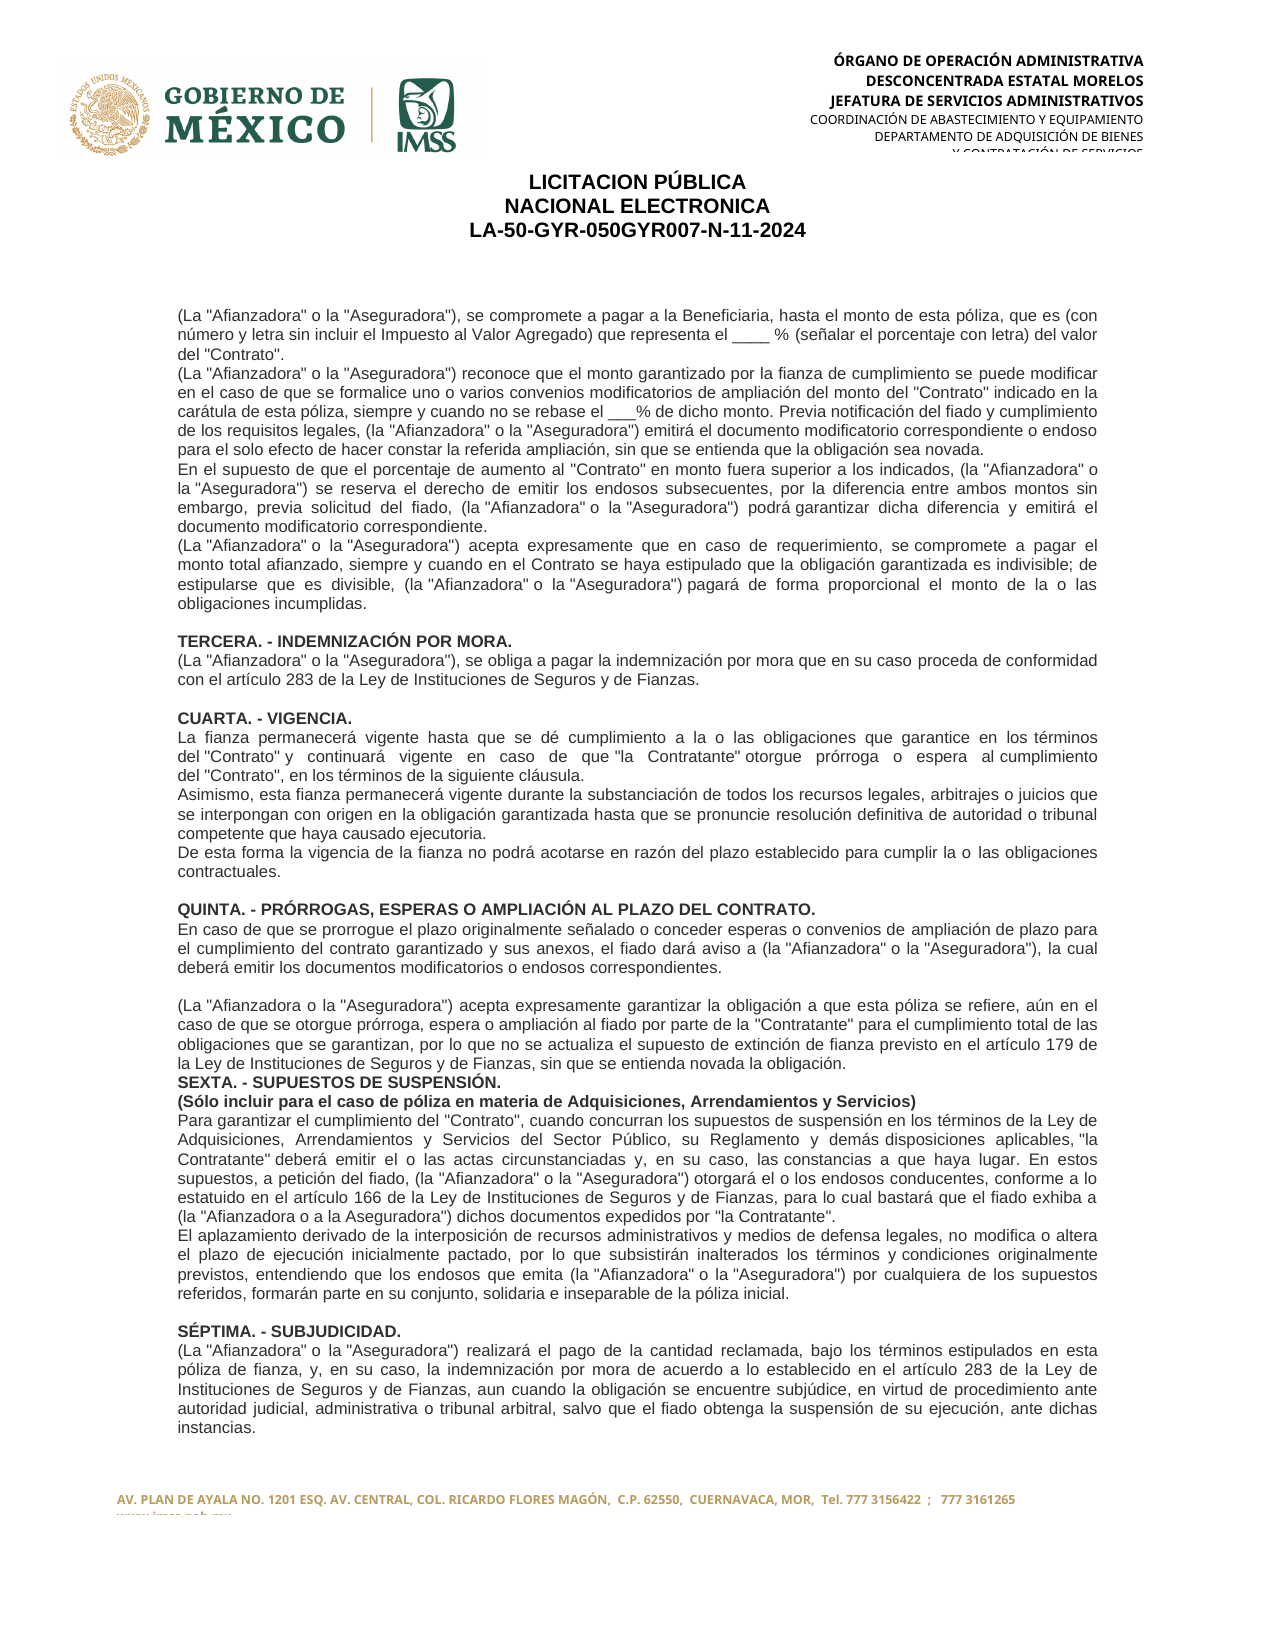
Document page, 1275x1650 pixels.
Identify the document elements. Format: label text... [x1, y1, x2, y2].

text El aplazamiento derivado de la interposición de recursos administrativos y medios de defensa legales, no modifica o altera el plazo de ejecución inicialmente pactado, por lo que subsistirán inalterados los términos y condiciones originalmente previstos, entendiendo que los endosos que emita (la "Afianzadora" o la "Aseguradora") por cualquiera de los supuestos referidos, formarán parte en su conjunto, solidaria e inseparable de la póliza inicial. [177, 1226, 1098, 1303]
text La fianza permanecerá vigente hasta que se dé cumplimiento a la o las obligaciones que garantice en los términos del "Contrato" y continuará vigente en caso de que "la Contratante" otorgue prórroga o espera al cumplimiento del "Contrato", en los términos de la siguiente cláusula. [177, 728, 1098, 785]
text (La "Afianzadora" o la "Aseguradora") reconoce que el monto garantizado por la fianza de cumplimiento se puede modificar en el caso de que se formalice uno o varios convenios modificatorios de ampliación del monto del "Contrato" indicado en la carátula de esta póliza, siempre y cuando no se rebase el ___% de dicho monto. Previa notificación del fiado y cumplimiento de los requisitos legales, (la "Afianzadora" o la "Aseguradora") emitirá el documento modificatorio correspondiente o endoso para el solo efecto de hacer constar la referida ampliación, sin que se entienda que la obligación sea novada. [177, 363, 1098, 459]
text (La "Afianzadora" o la "Aseguradora") acepta expresamente que en caso de requerimiento, se compromete a pagar el monto total afianzado, siempre y cuando en el Contrato se haya estipulado que la obligación garantizada es indivisible; de estipularse que es divisible, (la "Afianzadora" o la "Aseguradora") pagará de forma proporcional el monto de la o las obligaciones incumplidas. [177, 536, 1098, 613]
text Asimismo, esta fianza permanecerá vigente durante la substanciación de todos los recursos legales, arbitrajes o juicios que se interpongan con origen en la obligación garantizada hasta que se pronuncie resolución definitiva de autoridad o tribunal competente que haya causado ejecutoria. [177, 785, 1098, 843]
text (La "Afianzadora" o la "Aseguradora") realizará el pago de la cantidad reclamada, bajo los términos estipulados en esta póliza de fianza, y, en su caso, la indemnización por mora de acuerdo a lo establecido en el artículo 283 de la Ley de Instituciones de Seguros y de Fianzas, aun cuando la obligación se encuentre subjúdice, en virtud de procedimiento ante autoridad judicial, administrativa o tribunal arbitral, salvo que el fiado obtenga la suspensión de su ejecución, ante dichas instancias. [177, 1341, 1098, 1437]
text (La "Afianzadora" o la "Aseguradora"), se obliga a pagar la indemnización por mora que en su caso proceda de conformidad con el artículo 283 de la Ley de Instituciones de Seguros y de Fianzas. [177, 651, 1098, 689]
text SEXTA. - SUPUESTOS DE SUSPENSIÓN. [177, 1073, 1098, 1092]
text SÉPTIMA. - SUBJUDICIDAD. [177, 1322, 1098, 1341]
text En caso de que se prorrogue el plazo originalmente señalado o conceder esperas o convenios de ampliación de plazo para el cumplimiento del contrato garantizado y sus anexos, el fiado dará aviso a (la "Afianzadora" o la "Aseguradora"), la cual deberá emitir los documentos modificatorios o endosos correspondientes. [177, 919, 1098, 977]
text (La "Afianzadora" o la "Aseguradora"), se compromete a pagar a la Beneficiaria, hasta el monto de esta póliza, que es (con número y letra sin incluir el Impuesto al Valor Agregado) que representa el ____ % (señalar el porcentaje con letra) del valor del "Contrato". [177, 306, 1098, 363]
text Para garantizar el cumplimiento del "Contrato", cuando concurran los supuestos de suspensión en los términos de la Ley de Adquisiciones, Arrendamientos y Servicios del Sector Público, su Reglamento y demás disposiciones aplicables, "la Contratante" deberá emitir el o las actas circunstanciadas y, en su caso, las constancias a que haya lugar. En estos supuestos, a petición del fiado, (la "Afianzadora" o la "Aseguradora") otorgará el o los endosos conducentes, conforme a lo estatuido en el artículo 166 de la Ley de Instituciones de Seguros y de Fianzas, para lo cual bastará que el fiado exhiba a (la "Afianzadora o a la Aseguradora") dichos documentos expedidos por "la Contratante". [177, 1111, 1098, 1226]
text TERCERA. - INDEMNIZACIÓN POR MORA. [177, 632, 1098, 651]
text (Sólo incluir para el caso de póliza en materia de Adquisiciones, Arrendamientos y Servicios) [177, 1092, 1098, 1111]
text QUINTA. - PRÓRROGAS, ESPERAS O AMPLIACIÓN AL PLAZO DEL CONTRATO. [177, 900, 1098, 919]
text (La "Afianzadora o la "Aseguradora") acepta expresamente garantizar la obligación a que esta póliza se refiere, aún en el caso de que se otorgue prórroga, espera o ampliación al fiado por parte de la "Contratante" para el cumplimiento total de las obligaciones que se garantizan, por lo que no se actualiza el supuesto de extinción de fianza previsto en el artículo 179 de la Ley de Instituciones de Seguros y de Fianzas, sin que se entienda novada la obligación. [177, 996, 1098, 1073]
text De esta forma la vigencia de la fianza no podrá acotarse en razón del plazo establecido para cumplir la o las obligaciones contractuales. [177, 843, 1098, 881]
text CUARTA. - VIGENCIA. [177, 708, 1098, 728]
picture [58, 63, 489, 159]
text En el supuesto de que el porcentaje de aumento al "Contrato" en monto fuera superior a los indicados, (la "Afianzadora" o la "Aseguradora") se reserva el derecho de emitir los endosos subsecuentes, por la diferencia entre ambos montos sin embargo, previa solicitud del fiado, (la "Afianzadora" o la "Aseguradora") podrá garantizar dicha diferencia y emitirá el documento modificatorio correspondiente. [177, 459, 1098, 536]
